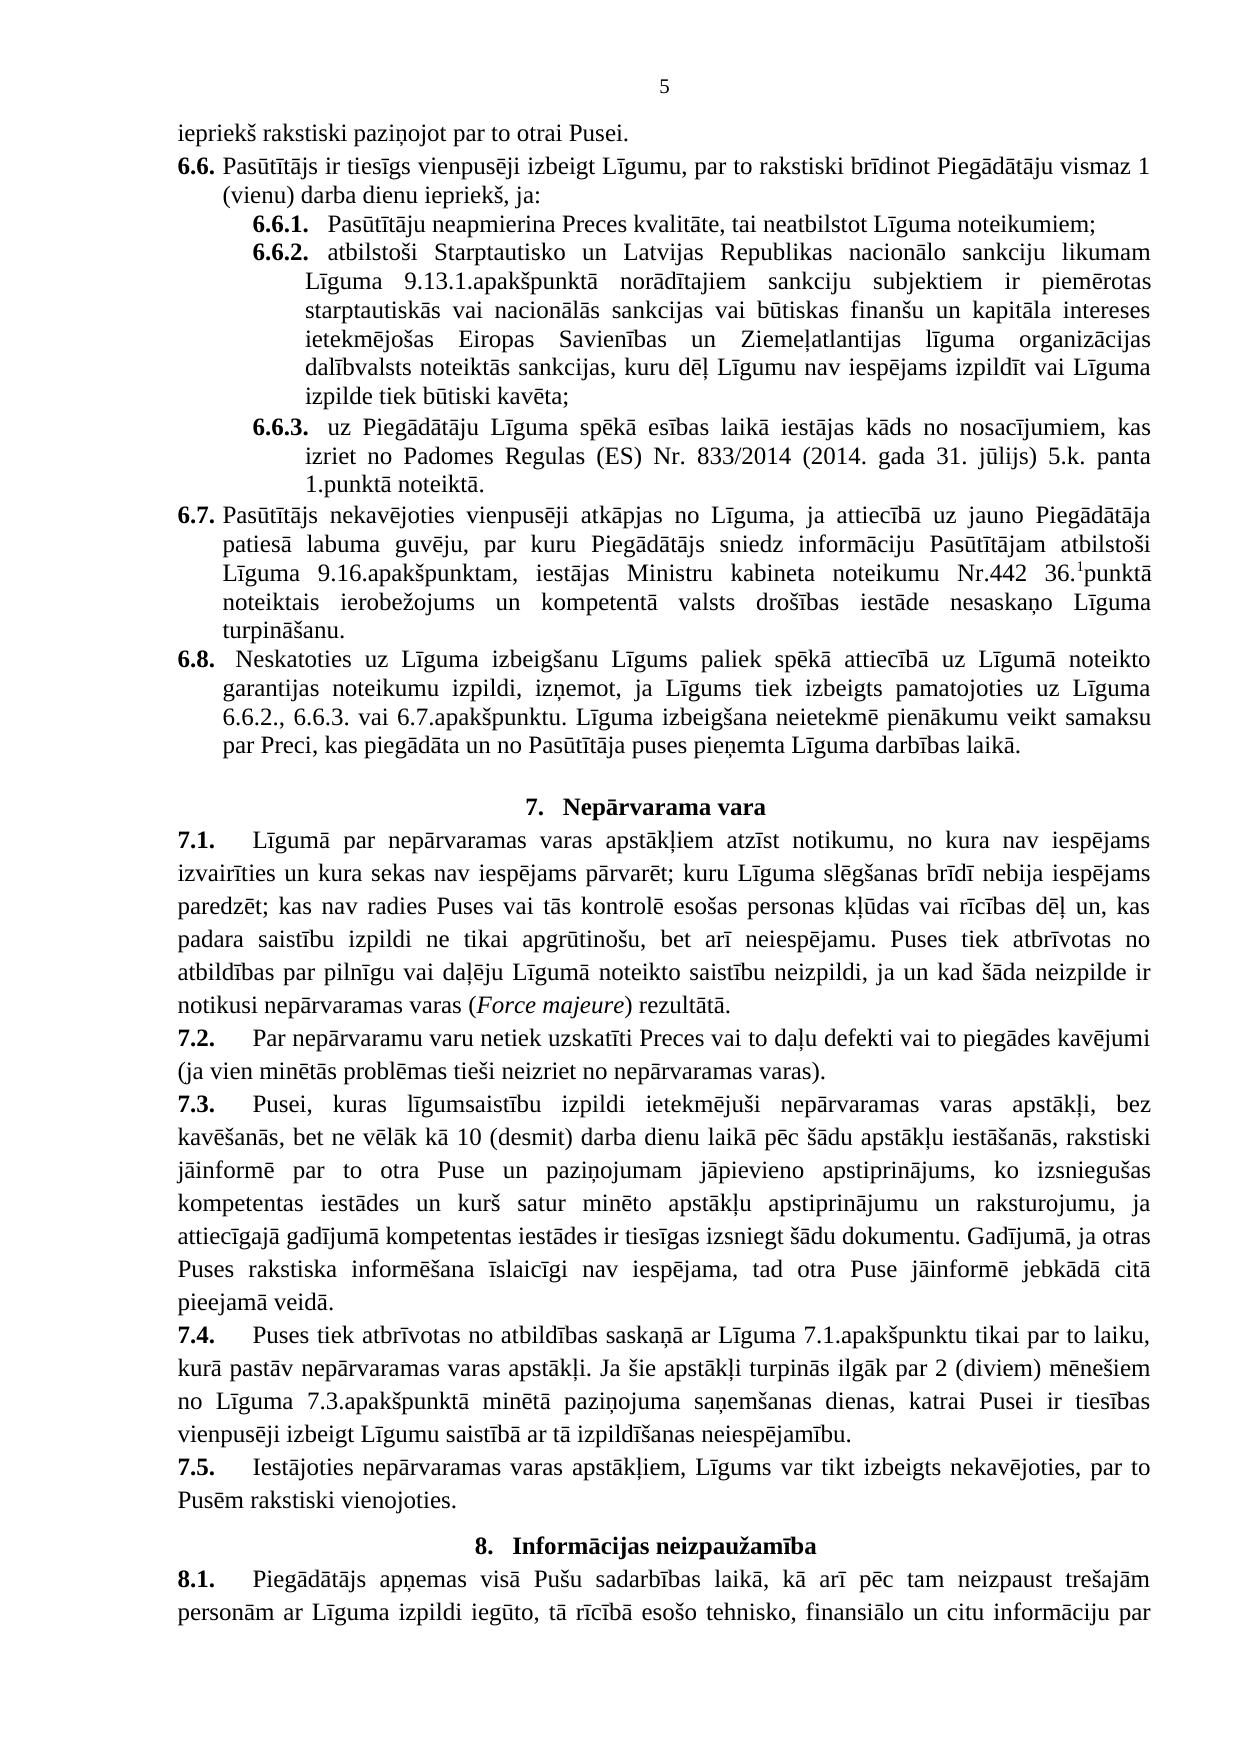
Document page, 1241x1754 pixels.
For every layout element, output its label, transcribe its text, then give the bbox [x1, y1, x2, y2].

list Līgumā par nepārvaramas varas apstākļiem atzīst notikumu, no kura nav iespējams izvairīties un kura sekas nav iespējams pārvarēt; kuru Līguma slēgšanas brīdī nebija iespējams paredzēt; kas nav radies Puses vai tās kontrolē esošas personas kļūdas vai rīcības dēļ un, kas padara saistību izpildi ne tikai apgrūtinošu, bet arī neiespējamu. Puses tiek atbrīvotas no atbildības par pilnīgu vai daļēju Līgumā noteikto saistību neizpildi, ja un kad šāda neizpilde ir notikusi nepārvaramas varas (Force majeure) rezultātā. [177, 825, 1152, 1019]
list Pasūtītājs ir tiesīgs vienpusēji izbeigt Līgumu, par to rakstiski brīdinot Piegādātāju vismaz 1 (vienu) darba dienu iepriekš, ja: [177, 151, 1152, 209]
list Pusei, kuras līgumsaistību izpildi ietekmējuši nepārvaramas varas apstākļi, bez kavēšanās, bet ne vēlāk kā 10 (desmit) darba dienu laikā pēc šādu apstākļu iestāšanās, rakstiski jāinformē par to otra Puse un paziņojumam jāpievieno apstiprinājums, ko izsniegušas kompetentas iestādes un kurš satur minēto apstākļu apstiprinājumu un raksturojumu, ja attiecīgajā gadījumā kompetentas iestādes ir tiesīgas izsniegt šādu dokumentu. Gadījumā, ja otras Puses rakstiska informēšana īslaicīgi nav iespējama, tad otra Puse jāinformē jebkādā citā pieejamā veidā. [177, 1089, 1152, 1316]
list Pasūtītāju neapmierina Preces kvalitāte, tai neatbilstot Līguma noteikumiem; [252, 209, 1152, 237]
list Informācijas neizpaužamība [140, 1531, 1152, 1560]
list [177, 118, 1152, 147]
list Pasūtītājs nekavējoties vienpusēji atkāpjas no Līguma, ja attiecībā uz jauno Piegādātāja patiesā labuma guvēju, par kuru Piegādātājs sniedz informāciju Pasūtītājam atbilstoši Līguma 9.16.apakšpunktam, iestājas Ministru kabineta noteikumu Nr.442 36.1punktā noteiktais ierobežojums un kompetentā valsts drošības iestāde nesaskaņo Līguma turpināšanu. [177, 500, 1152, 644]
list Par nepārvaramu varu netiek uzskatīti Preces vai to daļu defekti vai to piegādes kavējumi (ja vien minētās problēmas tieši neizriet no nepārvaramas varas). [177, 1023, 1152, 1085]
list Nepārvarama vara [140, 792, 1152, 821]
list Iestājoties nepārvaramas varas apstākļiem, Līgums var tikt izbeigts nekavējoties, par to Pusēm rakstiski vienojoties. [177, 1452, 1152, 1514]
list atbilstoši Starptautisko un Latvijas Republikas nacionālo sankciju likumam Līguma 9.13.1.apakšpunktā norādītajiem sankciju subjektiem ir piemērotas starptautiskās vai nacionālās sankcijas vai būtiskas finanšu un kapitāla intereses ietekmējošas Eiropas Savienības un Ziemeļatlantijas līguma organizācijas dalībvalsts noteiktās sankcijas, kuru dēļ Līgumu nav iespējams izpildīt vai Līguma izpilde tiek būtiski kavēta; [252, 237, 1152, 410]
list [177, 1564, 1152, 1626]
list uz Piegādātāju Līguma spēkā esības laikā iestājas kāds no nosacījumiem, kas izriet no Padomes Regulas (ES) Nr. 833/2014 (2014. gada 31. jūlijs) 5.k. panta 1.punktā noteiktā. [252, 412, 1152, 498]
list Neskatoties uz Līguma izbeigšanu Līgums paliek spēkā attiecībā uz Līgumā noteikto garantijas noteikumu izpildi, izņemot, ja Līgums tiek izbeigts pamatojoties uz Līguma 6.6.2., 6.6.3. vai 6.7.apakšpunktu. Līguma izbeigšana neietekmē pienākumu veikt samaksu par Preci, kas piegādāta un no Pasūtītāja puses pieņemta Līguma darbības laikā. [177, 644, 1152, 759]
list Puses tiek atbrīvotas no atbildības saskaņā ar Līguma 7.1.apakšpunktu tikai par to laiku, kurā pastāv nepārvaramas varas apstākļi. Ja šie apstākļi turpinās ilgāk par 2 (diviem) mēnešiem no Līguma 7.3.apakšpunktā minētā paziņojuma saņemšanas dienas, katrai Pusei ir tiesības vienpusēji izbeigt Līgumu saistībā ar tā izpildīšanas neiespējamību. [177, 1320, 1152, 1448]
